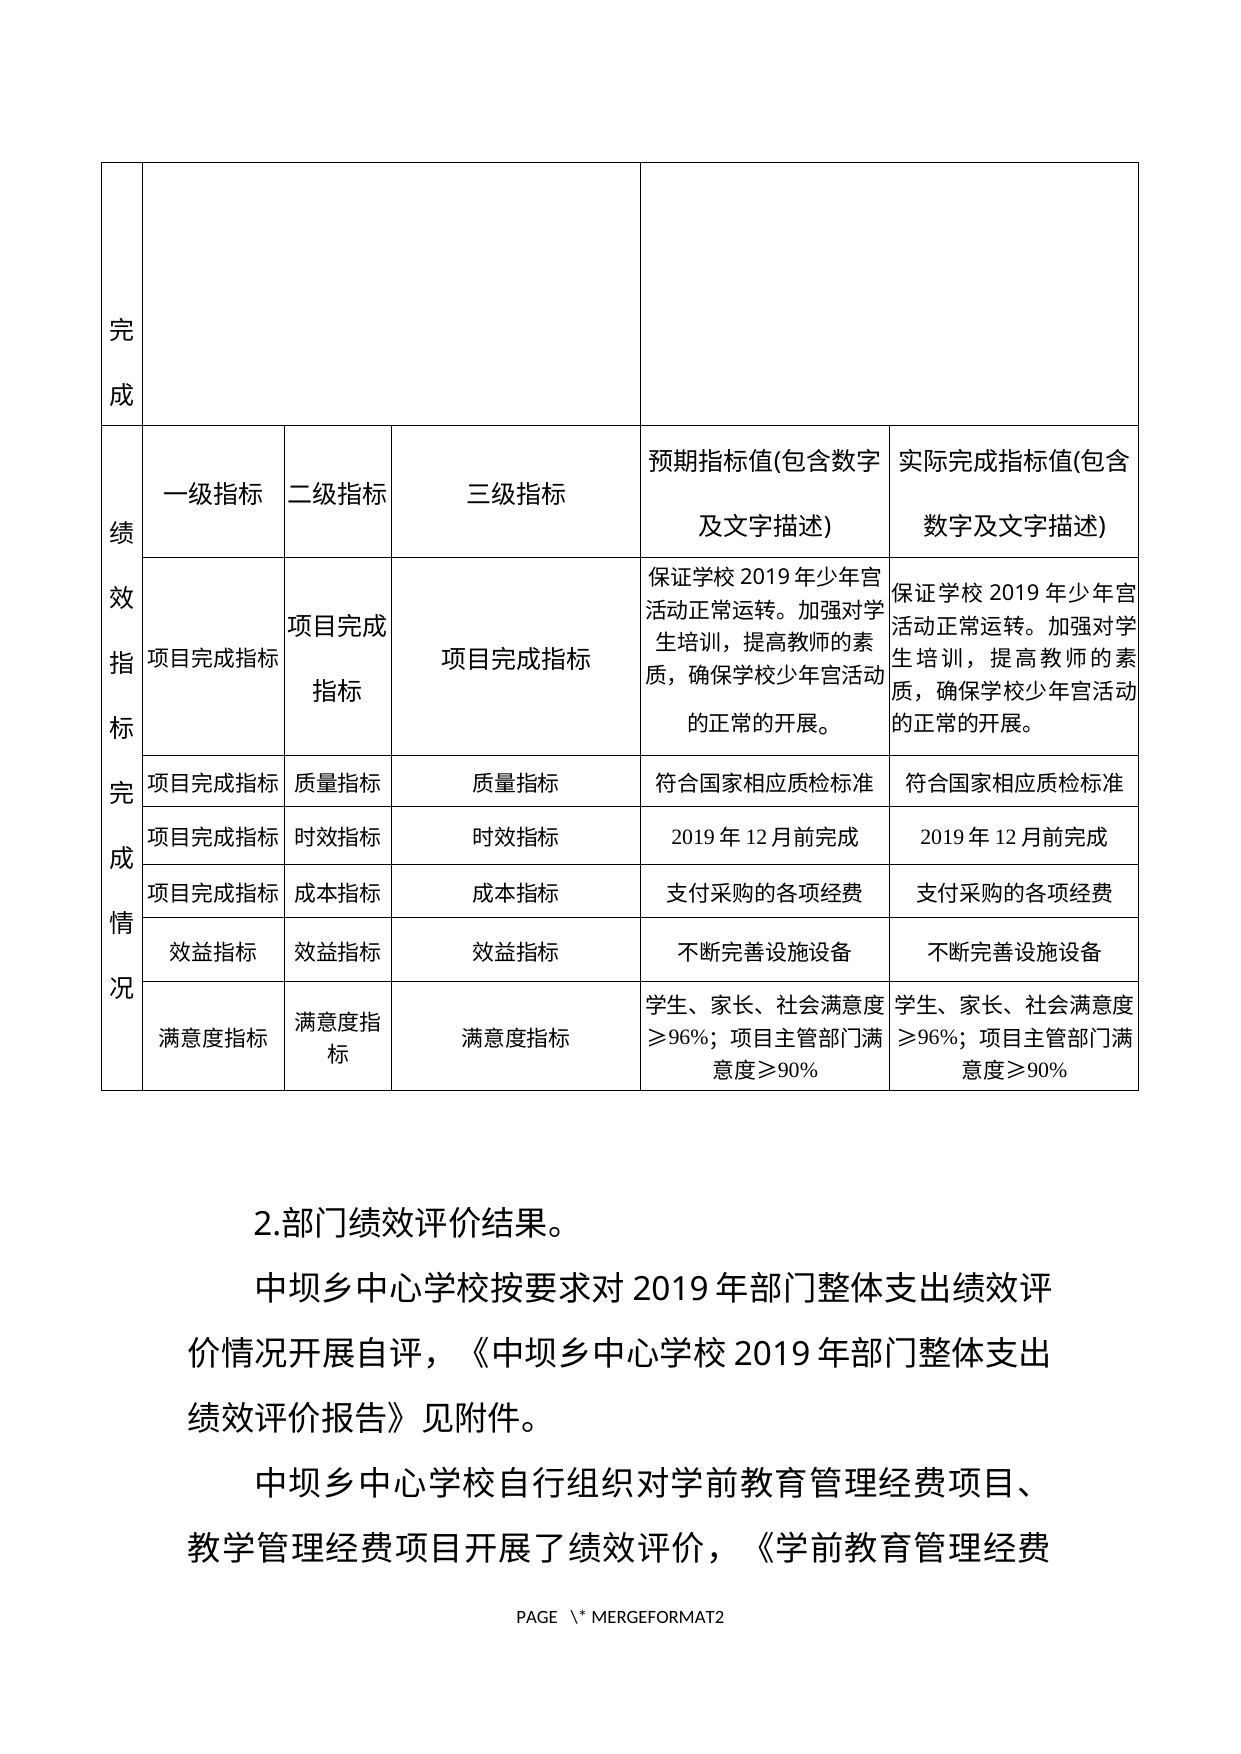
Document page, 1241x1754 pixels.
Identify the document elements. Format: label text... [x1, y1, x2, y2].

table_cell 项目完成指标 [143, 558, 284, 755]
table_cell 预期指标值(包含数字及文字描述) [641, 426, 889, 557]
table_cell 二级指标 [285, 426, 391, 557]
table_cell 符合国家相应质检标准 [890, 756, 1138, 806]
table_cell 满意度指标 [392, 982, 640, 1090]
table_cell 保证学校2019年少年宫活动正常运转。加强对学生培训，提高教师的素质，确保学校少年宫活动的正常的开展。 [890, 558, 1138, 755]
table_cell 保证学校2019年少年宫活动正常运转。加强对学生培训，提高教师的素质，确保学校少年宫活动的正常的开展。 [641, 558, 889, 755]
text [187, 1449, 1053, 1579]
table_cell 质量指标 [392, 756, 640, 806]
table_cell 一级指标 [143, 426, 284, 557]
table_cell 质量指标 [285, 756, 391, 806]
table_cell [143, 163, 640, 424]
table_cell 学生、家长、社会满意度≥96%；项目主管部门满意度≥90% [890, 982, 1138, 1090]
table_cell 绩效指标完成情况 [102, 426, 142, 1090]
table_cell 不断完善设施设备 [641, 918, 889, 981]
table_cell 项目完成指标 [143, 807, 284, 864]
table_cell 成本指标 [392, 865, 640, 917]
table_cell 项目完成指标 [143, 756, 284, 806]
table_cell 时效指标 [392, 807, 640, 864]
table_cell 效益指标 [143, 918, 284, 981]
table_cell 实际完成指标值(包含数字及文字描述) [890, 426, 1138, 557]
table_cell 满意度指标 [285, 982, 391, 1090]
table_cell 项目完成指标 [143, 865, 284, 917]
table_cell 学生、家长、社会满意度≥96%；项目主管部门满意度≥90% [641, 982, 889, 1090]
table_cell 时效指标 [285, 807, 391, 864]
table_cell 满意度指标 [143, 982, 284, 1090]
table_cell 2019年12月前完成 [641, 807, 889, 864]
table_cell 符合国家相应质检标准 [641, 756, 889, 806]
table_cell 效益指标 [285, 918, 391, 981]
table_cell 支付采购的各项经费 [641, 865, 889, 917]
table_cell 支付采购的各项经费 [890, 865, 1138, 917]
table_cell 不断完善设施设备 [890, 918, 1138, 981]
table_cell 项目完成指标 [285, 558, 391, 755]
table_cell 成本指标 [285, 865, 391, 917]
table_cell 2019年12月前完成 [890, 807, 1138, 864]
text 中坝乡中心学校按要求对2019年部门整体支出绩效评价情况开展自评，《中坝乡中心学校2019年部门整体支出绩效评价报告》见附件。 [187, 1254, 1053, 1449]
table_cell 项目完成指标 [392, 558, 640, 755]
table_cell 效益指标 [392, 918, 640, 981]
table_cell 三级指标 [392, 426, 640, 557]
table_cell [641, 163, 1138, 424]
text 2.部门绩效评价结果。 [253, 1189, 1053, 1254]
